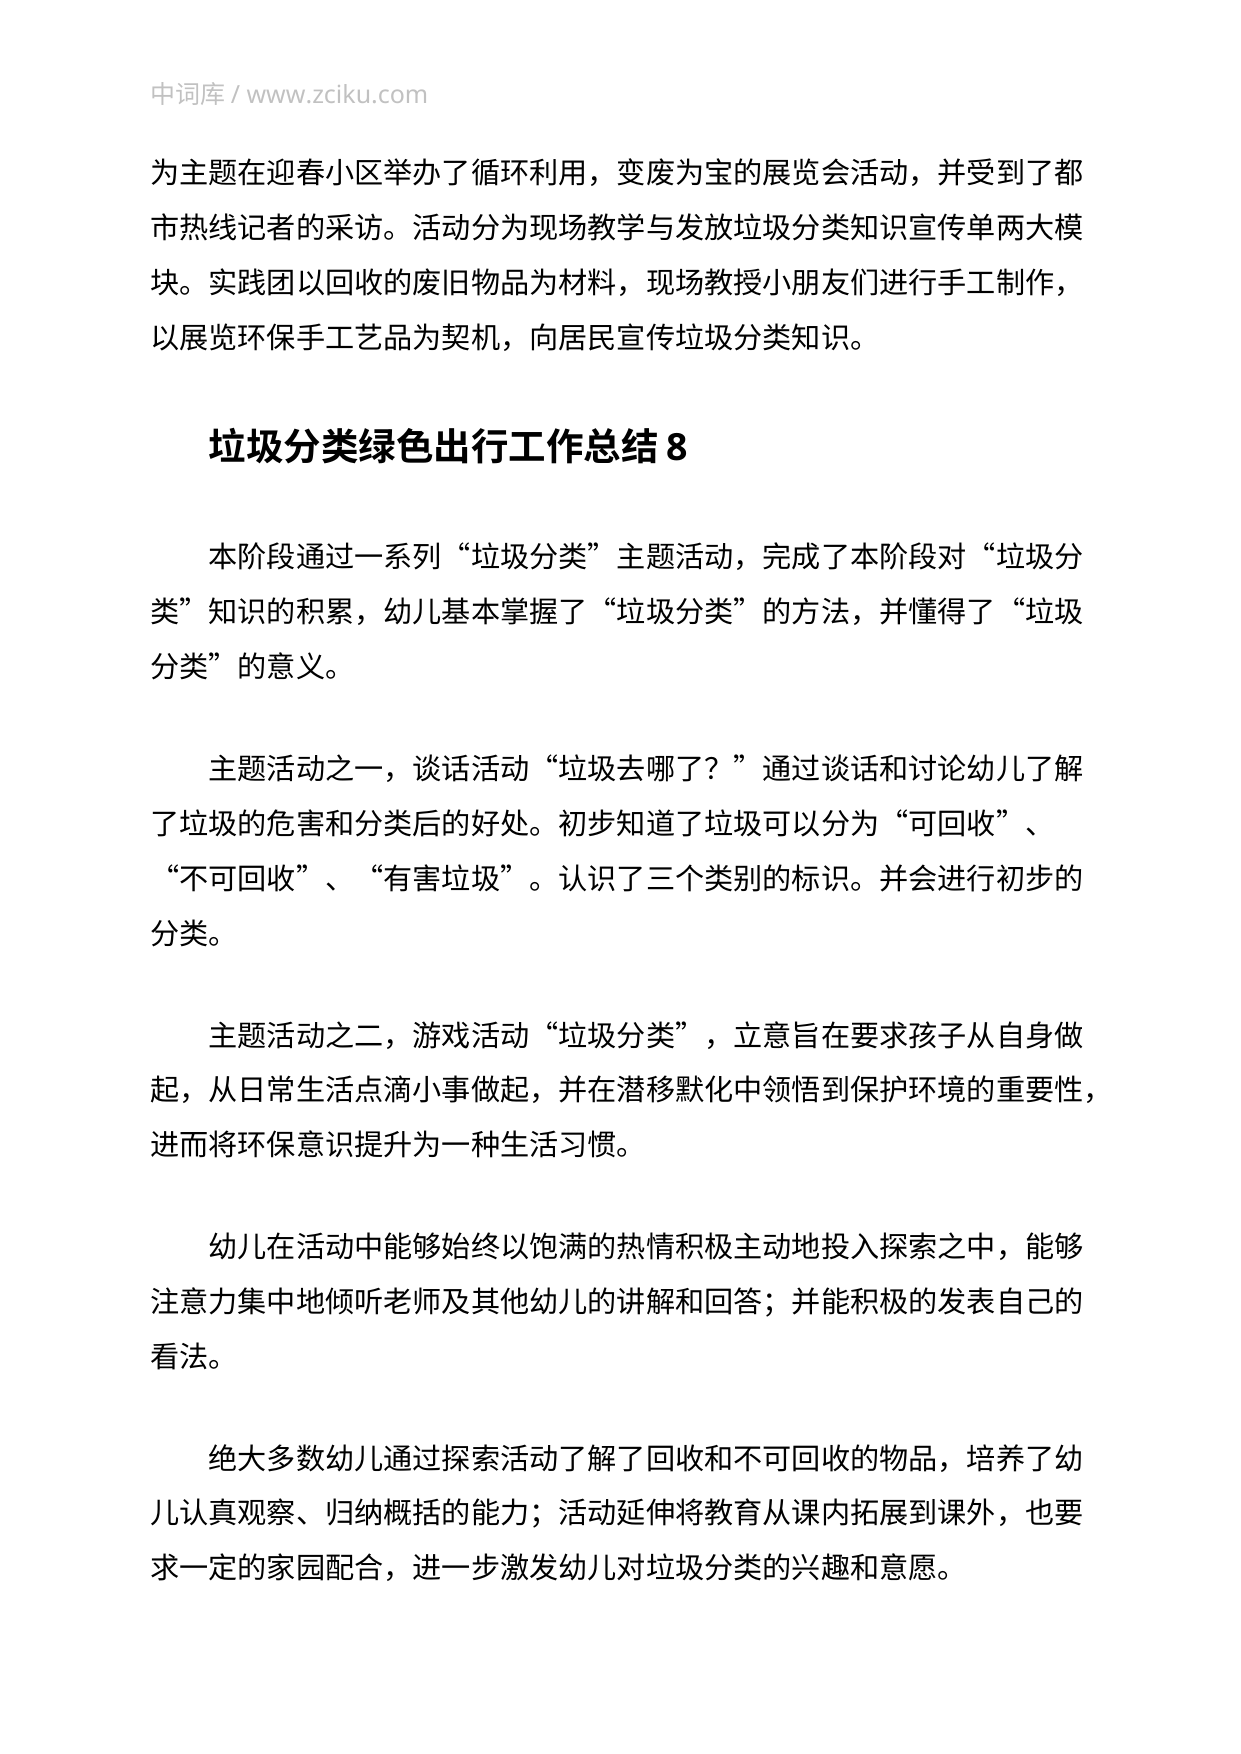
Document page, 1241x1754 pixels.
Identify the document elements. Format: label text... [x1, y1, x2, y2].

text 本阶段通过一系列“垃圾分类”主题活动，完成了本阶段对“垃圾分类”知识的积累，幼儿基本掌握了“垃圾分类”的方法，并懂得了“垃圾分类”的意义。 [150, 534, 1090, 686]
text 垃圾分类绿色出行工作总结8 [150, 416, 1090, 471]
text 幼儿在活动中能够始终以饱满的热情积极主动地投入探索之中，能够注意力集中地倾听老师及其他幼儿的讲解和回答；并能积极的发表自己的看法。 [150, 1224, 1090, 1376]
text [150, 150, 1090, 357]
text 绝大多数幼儿通过探索活动了解了回收和不可回收的物品，培养了幼儿认真观察、归纳概括的能力；活动延伸将教育从课内拓展到课外，也要求一定的家园配合，进一步激发幼儿对垃圾分类的兴趣和意愿。 [150, 1435, 1090, 1587]
text 主题活动之二，游戏活动“垃圾分类”，立意旨在要求孩子从自身做起，从日常生活点滴小事做起，并在潜移默化中领悟到保护环境的重要性，进而将环保意识提升为一种生活习惯。 [150, 1012, 1090, 1164]
text 主题活动之一，谈话活动“垃圾去哪了？”通过谈话和讨论幼儿了解了垃圾的危害和分类后的好处。初步知道了垃圾可以分为“可回收”、“不可回收”、“有害垃圾”。认识了三个类别的标识。并会进行初步的分类。 [150, 746, 1090, 953]
